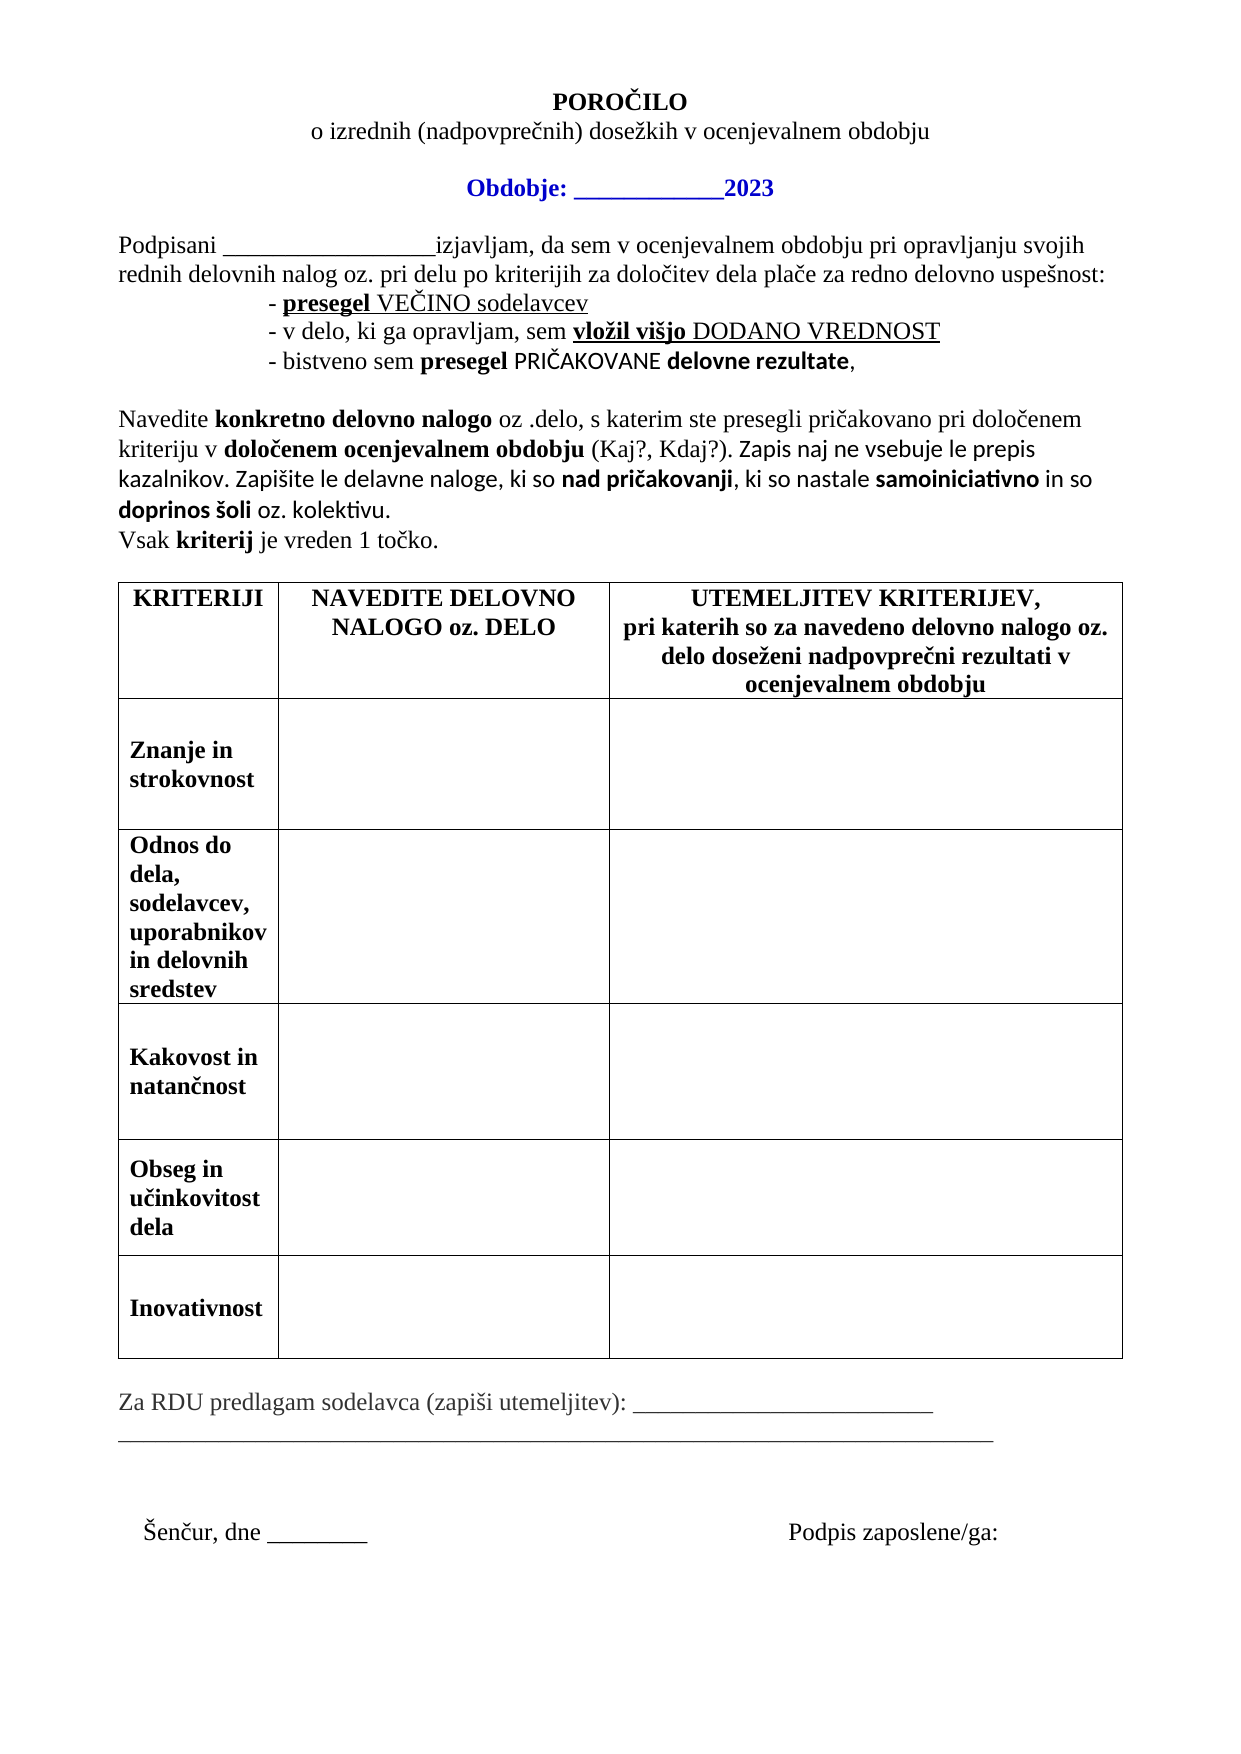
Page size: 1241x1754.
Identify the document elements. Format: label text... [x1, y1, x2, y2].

table_cell [279, 1004, 609, 1138]
text Navedite konkretno delovno nalogo oz .delo, s katerim ste presegli pričakovano pri določenem kriteriju v določenem ocenjevalnem obdobju (Kaj?, Kdaj?). Zapis naj ne vsebuje le prepis kazalnikov. Zapišite le delavne naloge, ki so nad pričakovanji, ki so nastale samoiniciativno in so doprinos šoli oz. kolektivu. [118, 404, 1122, 525]
table_cell [610, 1256, 1122, 1358]
table_cell Inovativnost [119, 1256, 278, 1358]
text Vsak kriterij je vreden 1 točko. [118, 525, 1122, 553]
table_cell [279, 1140, 609, 1255]
table_cell [610, 1140, 1122, 1255]
text ______________________________________________________________________ [118, 1416, 1122, 1445]
table_header KRITERIJI [119, 583, 278, 698]
table_cell [610, 830, 1122, 1003]
table_cell Odnos do dela, sodelavcev, uporabnikov in delovnih sredstev [119, 830, 278, 1003]
table_cell Obseg in učinkovitost dela [119, 1140, 278, 1255]
text - presegel VEČINO sodelavcev [268, 288, 1122, 316]
table_cell Kakovost in natančnost [119, 1004, 278, 1138]
table_cell [279, 1256, 609, 1358]
text Obdobje: ____________2023 [118, 173, 1122, 201]
text POROČILO [118, 87, 1122, 116]
table_cell Znanje in strokovnost [119, 699, 278, 829]
text o izrednih (nadpovprečnih) dosežkih v ocenjevalnem obdobju [118, 116, 1122, 173]
table_cell [610, 1004, 1122, 1138]
table_cell [279, 699, 609, 829]
table_cell [610, 699, 1122, 829]
text Podpisani _________________izjavljam, da sem v ocenjevalnem obdobju pri opravljanju svojih rednih delovnih nalog oz. pri delu po kriterijih za določitev dela plače za redno delovno uspešnost: [118, 230, 1122, 288]
table_header NAVEDITE DELOVNO NALOGO oz. DELO [279, 583, 609, 698]
text Za RDU predlagam sodelavca (zapiši utemeljitev): ________________________ [118, 1387, 1122, 1416]
text - v delo, ki ga opravljam, sem vložil višjo DODANO VREDNOST - bistveno sem presegel PRIČAKOVANE delovne rezultate, [268, 316, 1122, 376]
table_cell [279, 830, 609, 1003]
table_header UTEMELJITEV KRITERIJEV, pri katerih so za navedeno delovno nalogo oz. delo doseženi nadpovprečni rezultati v ocenjevalnem obdobju [610, 583, 1122, 698]
text Šenčur, dne ________ Podpis zaposlene/ga: [118, 1517, 1122, 1546]
